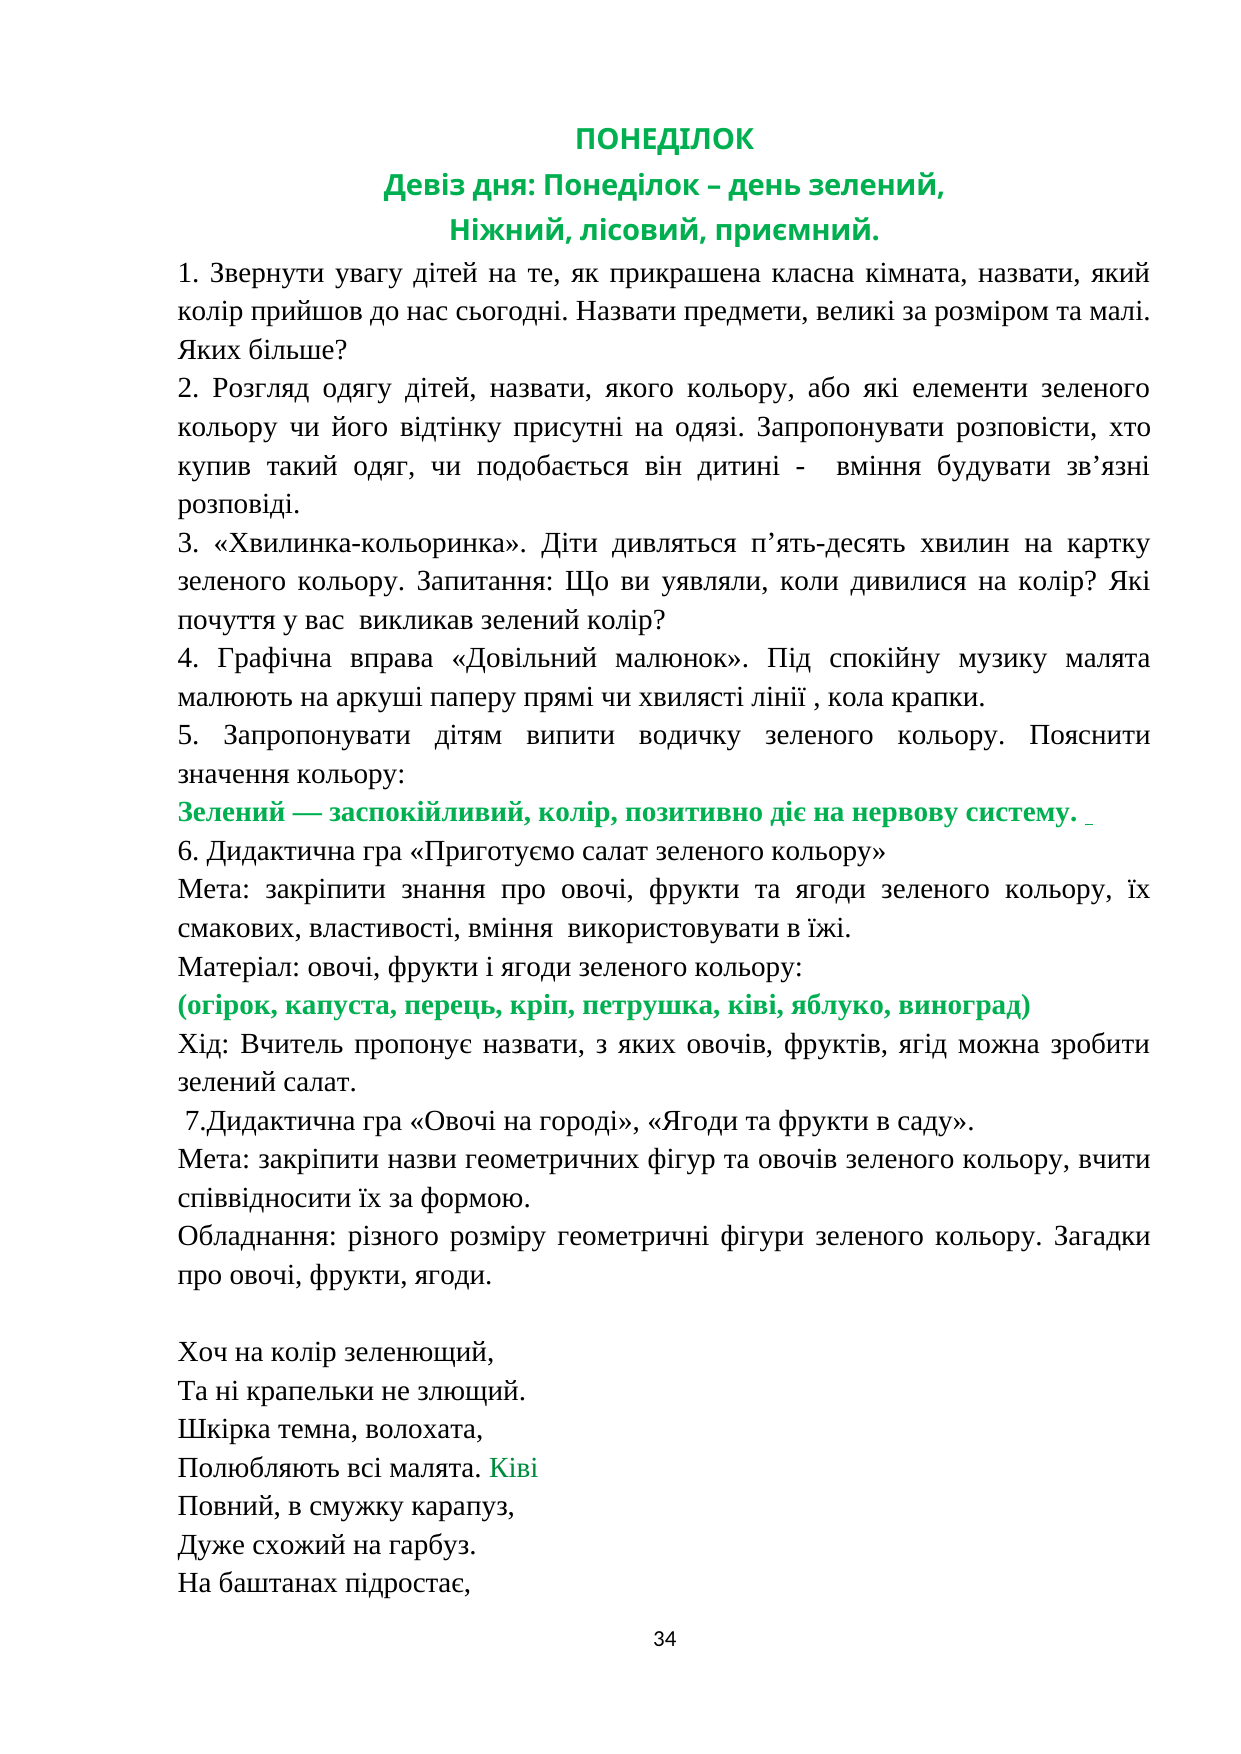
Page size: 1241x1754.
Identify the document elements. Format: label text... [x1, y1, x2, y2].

text Повний, в смужку карапуз, [177, 1488, 1152, 1522]
text 2. Розгляд одягу дітей, назвати, якого кольору, або які елементи зеленого кольору чи його відтінку присутні на одязі. Запропонувати розповісти, хто купив такий одяг, чи подобається він дитині - вміння будувати зв’язні розповіді. [177, 371, 1152, 520]
text (огірок, капуста, перець, кріп, петрушка, ківі, яблуко, виноград) [177, 987, 1152, 1021]
text 4. Графічна вправа «Довільний малюнок». Під спокійну музику малята малюють на аркуші паперу прямі чи хвилясті лінії , кола крапки. [177, 640, 1152, 712]
text Обладнання: різного розміру геометричні фігури зеленого кольору. Загадки про овочі, фрукти, ягоди. [177, 1218, 1152, 1291]
text 5. Запропонувати дітям випити водичку зеленого кольору. Пояснити значення кольору: [177, 717, 1152, 789]
text Мета: закріпити назви геометричних фігур та овочів зеленого кольору, вчити співвідносити їх за формою. [177, 1141, 1152, 1213]
text Зелений — заспокійливий, колір, позитивно діє на нервову систему. [177, 794, 1152, 828]
text 6. Дидактична гра «Приготуємо салат зеленого кольору» [177, 833, 1152, 867]
text 7.Дидактична гра «Овочі на городі», «Ягоди та фрукти в саду». [177, 1103, 1152, 1136]
text Матеріал: овочі, фрукти і ягоди зеленого кольору: [177, 949, 1152, 982]
text Та ні крапельки не злющий. [177, 1373, 1152, 1406]
text Хоч на колір зеленющий, [177, 1334, 1152, 1368]
text На баштанах підростає, [177, 1565, 1152, 1599]
text ПОНЕДІЛОК [177, 118, 1152, 158]
text Ніжний, лісовий, приємний. [177, 209, 1152, 249]
text Хід: Вчитель пропонує назвати, з яких овочів, фруктів, ягід можна зробити зелений салат. [177, 1026, 1152, 1098]
text Мета: закріпити знання про овочі, фрукти та ягоди зеленого кольору, їх смакових, властивості, вміння використовувати в їжі. [177, 872, 1152, 944]
text Девіз дня: Понеділок – день зелений, [177, 164, 1152, 203]
text 3. «Хвилинка-кольоринка». Діти дивляться п’ять-десять хвилин на картку зеленого кольору. Запитання: Що ви уявляли, коли дивилися на колір? Які почуття у вас викликав зелений колір? [177, 525, 1152, 635]
text Шкірка темна, волохата, [177, 1411, 1152, 1445]
text 1. Звернути увагу дітей на те, як прикрашена класна кімната, назвати, який колір прийшов до нас сьогодні. Назвати предмети, великі за розміром та малі. Яких більше? [177, 255, 1152, 366]
text Полюбляють всі малята. Ківі [177, 1450, 1152, 1483]
text Дуже схожий на гарбуз. [177, 1527, 1152, 1560]
